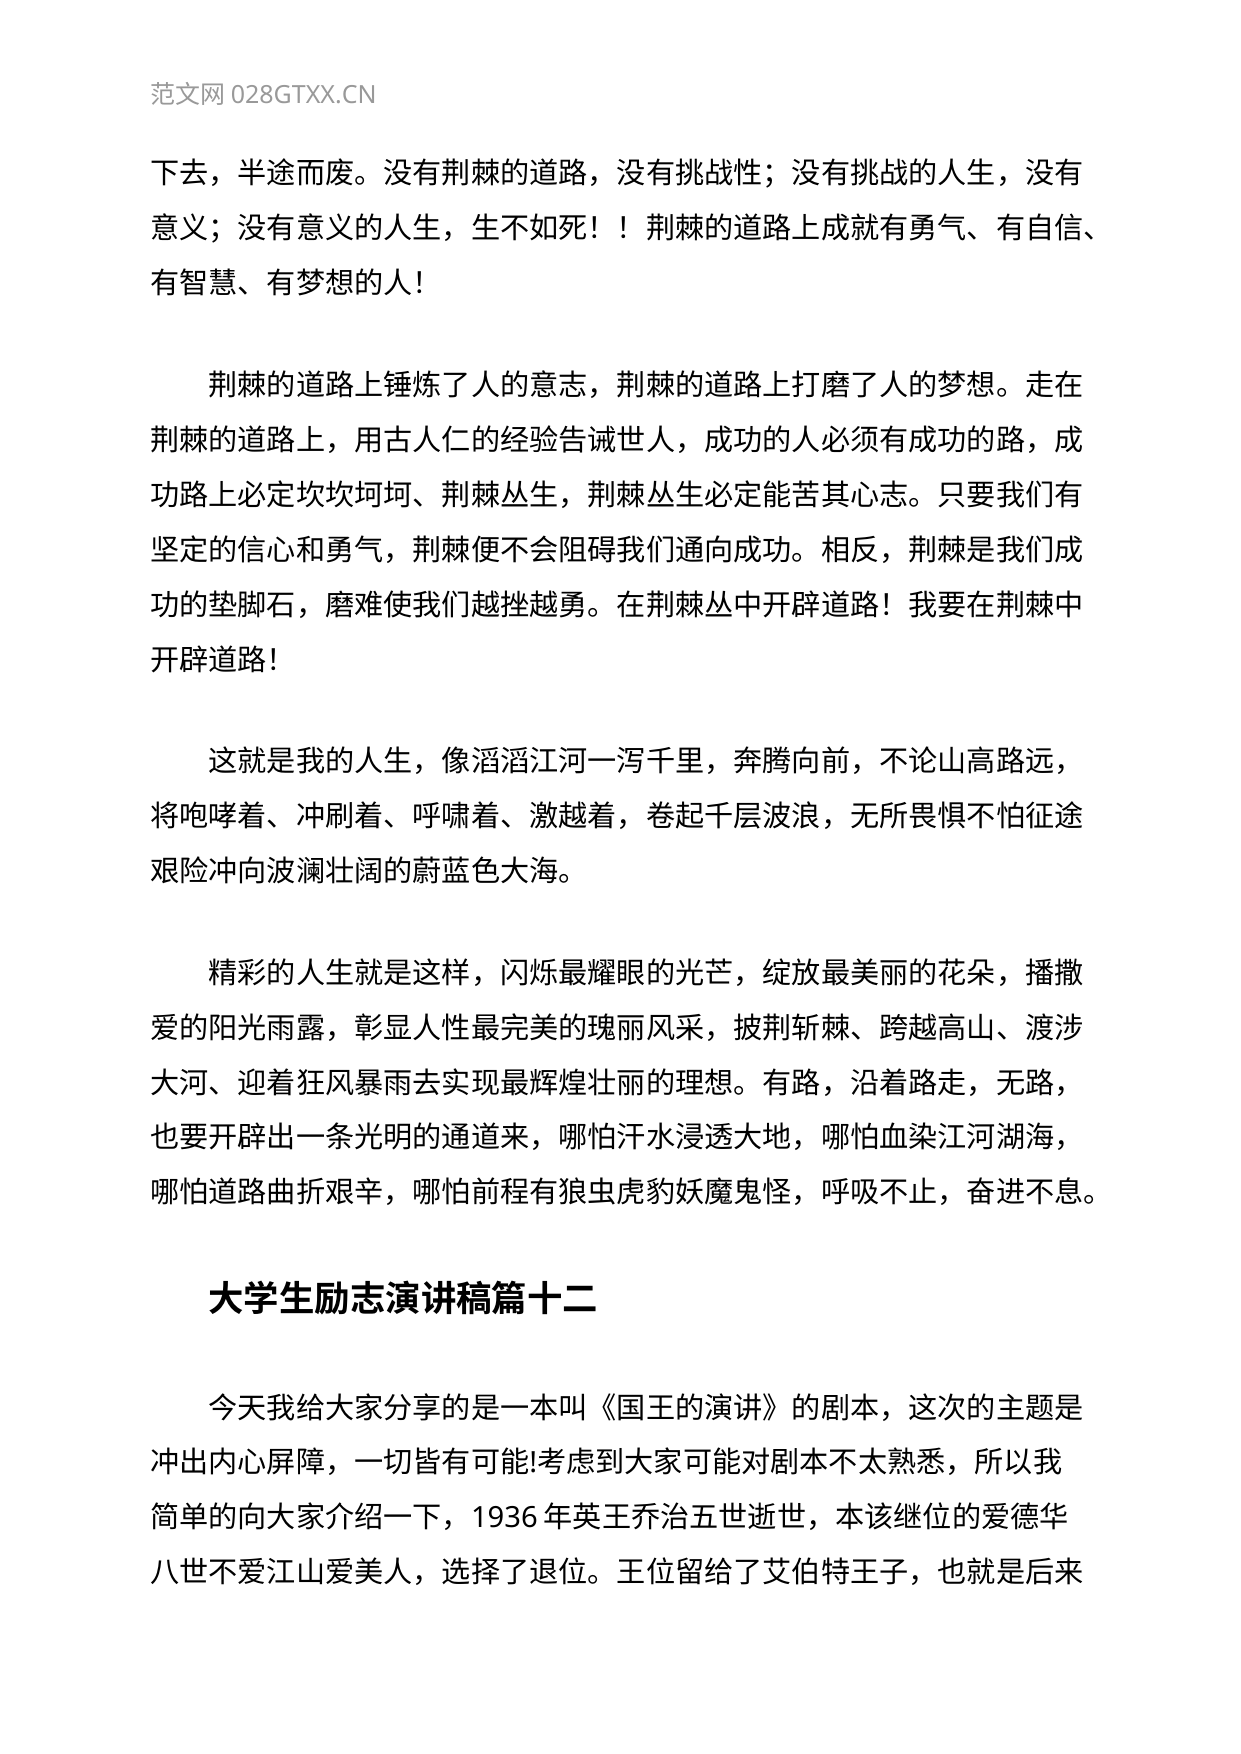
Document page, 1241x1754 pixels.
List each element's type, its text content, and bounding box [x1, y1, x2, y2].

text 荆棘的道路上锤炼了人的意志，荆棘的道路上打磨了人的梦想。走在荆棘的道路上，用古人仁的经验告诫世人，成功的人必须有成功的路，成功路上必定坎坎坷坷、荆棘丛生，荆棘丛生必定能苦其心志。只要我们有坚定的信心和勇气，荆棘便不会阻碍我们通向成功。相反，荆棘是我们成功的垫脚石，磨难使我们越挫越勇。在荆棘丛中开辟道路！我要在荆棘中开辟道路！ [150, 362, 1090, 678]
text 大学生励志演讲稿篇十二 [150, 1271, 1090, 1322]
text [150, 1384, 1090, 1591]
text 精彩的人生就是这样，闪烁最耀眼的光芒，绽放最美丽的花朵，播撒爱的阳光雨露，彰显人性最完美的瑰丽风采，披荆斩棘、跨越高山、渡涉大河、迎着狂风暴雨去实现最辉煌壮丽的理想。有路，沿着路走，无路，也要开辟出一条光明的通道来，哪怕汗水浸透大地，哪怕血染江河湖海，哪怕道路曲折艰辛，哪怕前程有狼虫虎豹妖魔鬼怪，呼吸不止，奋进不息。 [150, 949, 1090, 1211]
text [150, 150, 1090, 302]
text 这就是我的人生，像滔滔江河一泻千里，奔腾向前，不论山高路远，将咆哮着、冲刷着、呼啸着、激越着，卷起千层波浪，无所畏惧不怕征途艰险冲向波澜壮阔的蔚蓝色大海。 [150, 738, 1090, 890]
